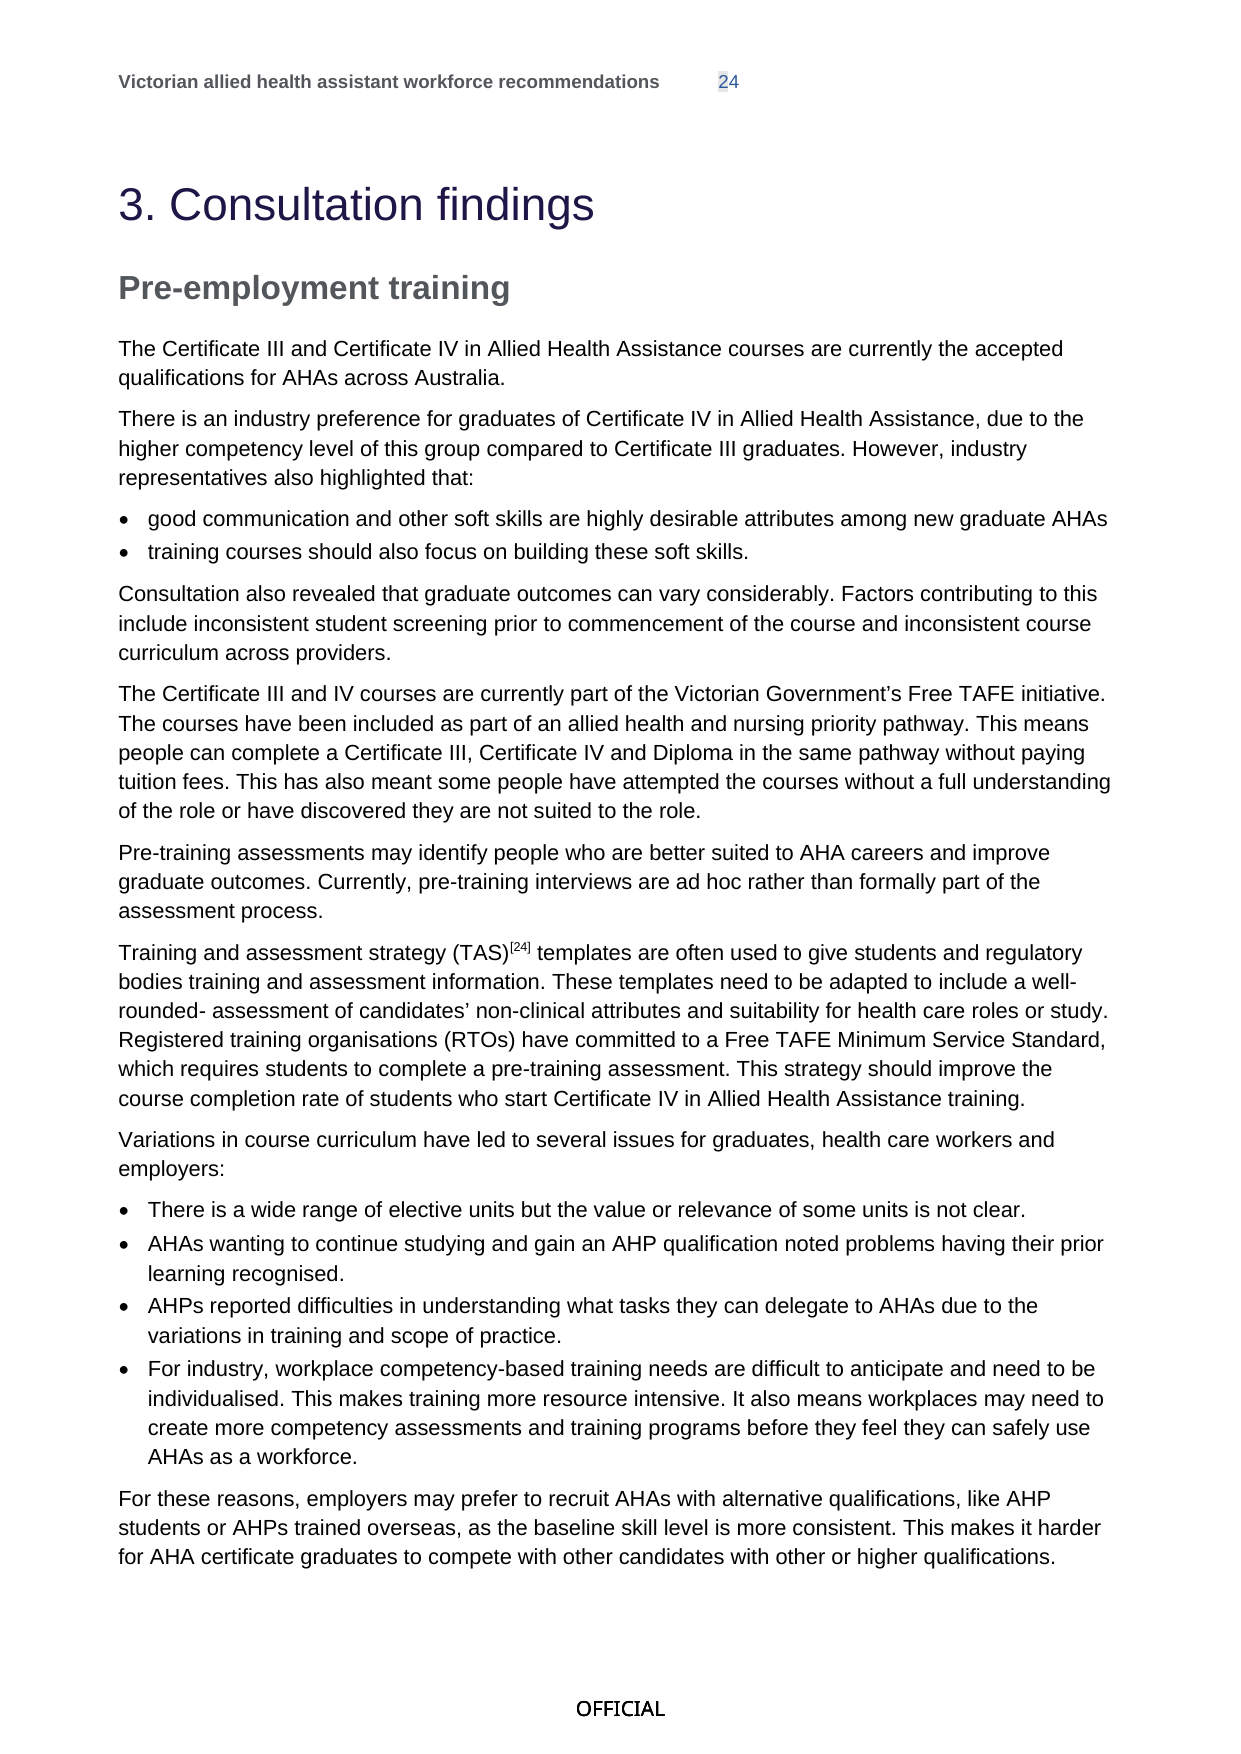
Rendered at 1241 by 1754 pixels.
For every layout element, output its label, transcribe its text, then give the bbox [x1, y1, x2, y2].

text Variations in course curriculum have led to several issues for graduates, health care workers and employers: [118, 1123, 1122, 1181]
text There is a wide range of elective units but the value or relevance of some units is not clear. [118, 1194, 1122, 1223]
text The Certificate III and IV courses are currently part of the Victorian Government’s Free TAFE initiative. The courses have been included as part of an allied health and nursing priority pathway. This means people can complete a Certificate III, Certificate IV and Diploma in the same pathway without paying tuition fees. This has also meant some people have attempted the courses without a full understanding of the role or have discovered they are not suited to the role. [118, 677, 1122, 823]
text training courses should also focus on building these soft skills. [118, 536, 1122, 565]
subtitle 3. Consultation findings [118, 178, 1122, 231]
text For industry, workplace competency-based training needs are difficult to anticipate and need to be individualised. This makes training more resource intensive. It also means workplaces may need to create more competency assessments and training programs before they feel they can safely use AHAs as a workforce. [118, 1352, 1122, 1469]
text Training and assessment strategy (TAS)[24] templates are often used to give students and regulatory bodies training and assessment information. These templates need to be adapted to include a well-rounded- assessment of candidates’ non-clinical attributes and suitability for health care roles or study. Registered training organisations (RTOs) have committed to a Free TAFE Minimum Service Standard, which requires students to complete a pre-training assessment. This strategy should improve the course completion rate of students who start Certificate IV in Allied Health Assistance training. [118, 936, 1122, 1111]
text For these reasons, employers may prefer to recruit AHAs with alternative qualifications, like AHP students or AHPs trained overseas, as the baseline skill level is more consistent. This makes it harder for AHA certificate graduates to compete with other candidates with other or higher qualifications. [118, 1481, 1122, 1569]
text good communication and other soft skills are highly desirable attributes among new graduate AHAs [118, 502, 1122, 531]
text AHAs wanting to continue studying and gain an AHP qualification noted problems having their prior learning recognised. [118, 1227, 1122, 1286]
text Consultation also revealed that graduate outcomes can vary considerably. Factors contributing to this include inconsistent student screening prior to commencement of the course and inconsistent course curriculum across providers. [118, 577, 1122, 665]
text AHPs reported difficulties in understanding what tasks they can delegate to AHAs due to the variations in training and scope of practice. [118, 1290, 1122, 1348]
text There is an industry preference for graduates of Certificate IV in Allied Health Assistance, due to the higher competency level of this group compared to Certificate III graduates. However, industry representatives also highlighted that: [118, 402, 1122, 490]
text The Certificate III and Certificate IV in Allied Health Assistance courses are currently the accepted qualifications for AHAs across Australia. [118, 331, 1122, 390]
subtitle Pre-employment training [118, 268, 1122, 306]
text Pre-training assessments may identify people who are better suited to AHA careers and improve graduate outcomes. Currently, pre-training interviews are ad hoc rather than formally part of the assessment process. [118, 836, 1122, 923]
